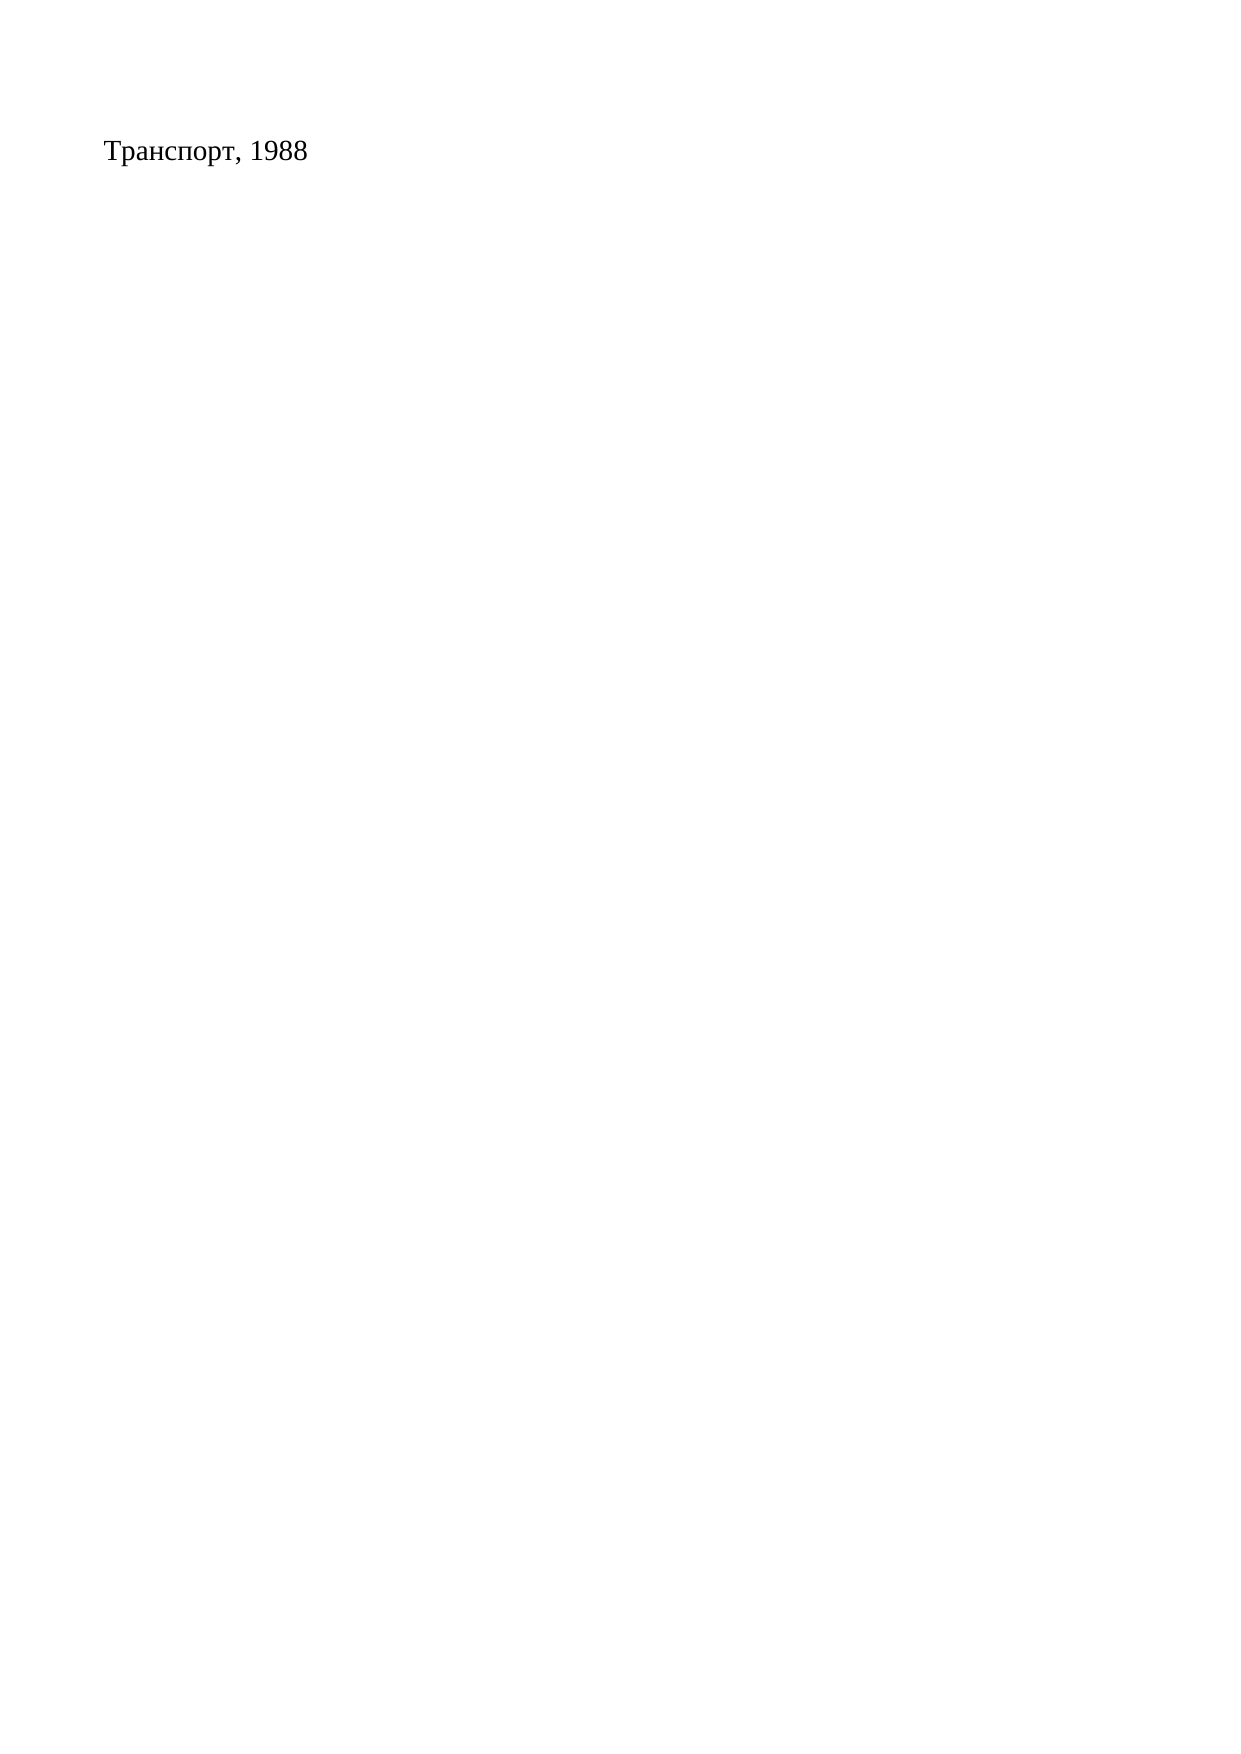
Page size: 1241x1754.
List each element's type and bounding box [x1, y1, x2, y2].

text [103, 133, 1092, 166]
